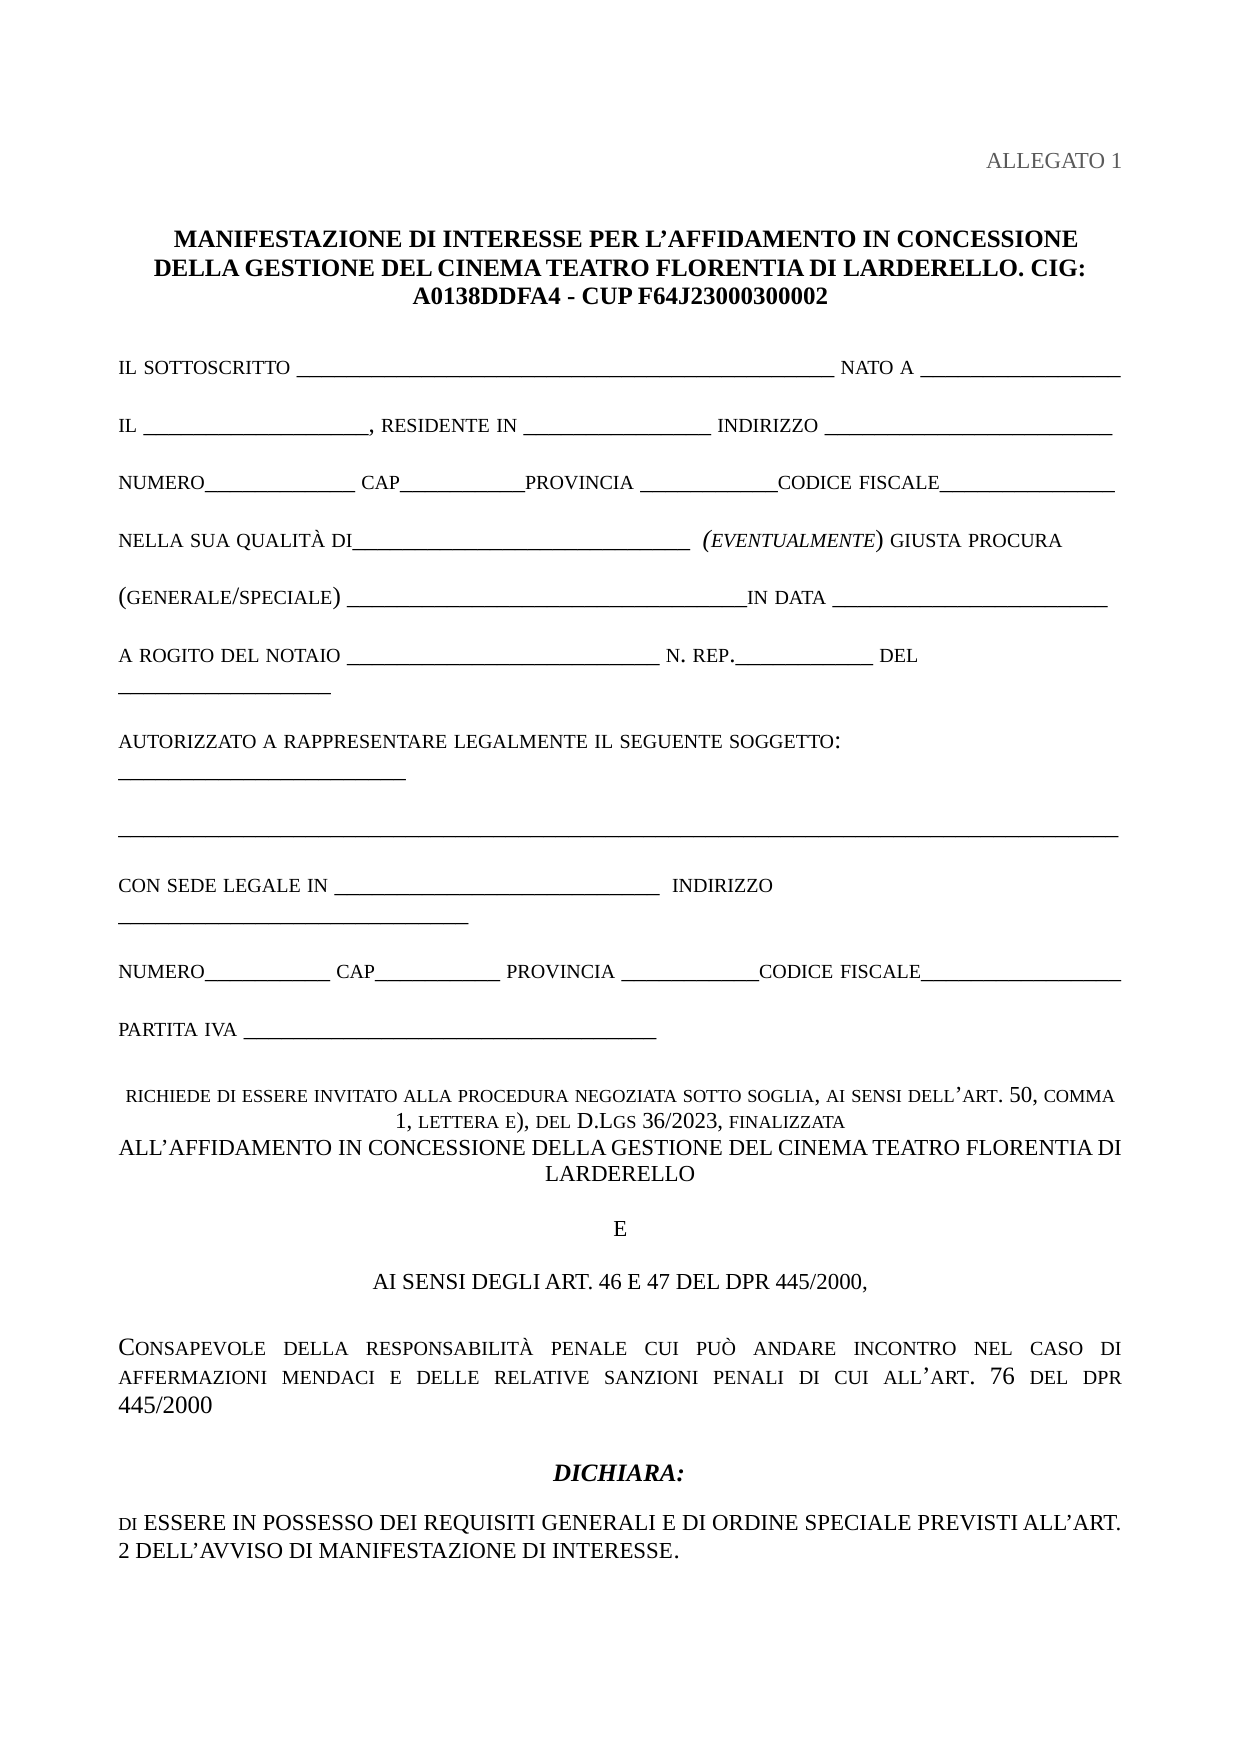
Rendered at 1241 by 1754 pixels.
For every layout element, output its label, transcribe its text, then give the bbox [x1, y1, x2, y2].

text partita iva _________________________________ [118, 1013, 1122, 1041]
text ________________________________________________________________________________ [118, 811, 1122, 840]
text richiede di essere invitato alla procedura negoziata sotto soglia, ai sensi dell’art. 50, comma 1, lettera e), del D.Lgs 36/2023, finalizzata [118, 1081, 1122, 1134]
text autorizzato a rappresentare legalmente il seguente soggetto: _______________________ [118, 725, 1122, 783]
text E [118, 1215, 1122, 1241]
text il __________________, residente in _______________ indirizzo _______________________ [118, 409, 1122, 438]
text a rogito del notaio _________________________ n. rep.___________ del _________________ [118, 639, 1122, 696]
text nella sua qualità di___________________________ (eventualmente) giusta procura [118, 524, 1122, 553]
text numero__________ cap__________ provincia ___________codice fiscale________________ [118, 955, 1122, 984]
text (generale/speciale) ________________________________in data ______________________ [118, 581, 1122, 610]
text con sede legale in __________________________ indirizzo ____________________________ [118, 869, 1122, 926]
text DICHIARA: [118, 1458, 1122, 1487]
text Consapevole della responsabilità penale cui può andare incontro nel caso di affermazioni mendaci e delle relative sanzioni penali di cui all’art. 76 del dpr 445/2000 [118, 1332, 1122, 1419]
text il sottoscritto ___________________________________________ nato a ________________ [118, 351, 1122, 380]
text numero____________ cap__________provincia ___________codice fiscale______________ [118, 466, 1122, 495]
text di ESSERE IN POSSESSO DEI REQUISITI GENERALI E DI ORDINE SPECIALE PREVISTI ALL’ART. 2 DELL’AVVISO DI MANIFESTAZIONE DI INTERESSE. [118, 1508, 1122, 1564]
text ALL’AFFIDAMENTO IN CONCESSIONE DELLA GESTIONE DEL CINEMA TEATRO FLORENTIA DI LARDERELLO [118, 1134, 1122, 1186]
title MANIFESTAZIONE DI INTERESSE PER L’AFFIDAMENTO IN CONCESSIONE DELLA GESTIONE DEL CINEMA TEATRO FLORENTIA DI LARDERELLO. CIG: A0138DDFA4 - CUP F64J23000300002 [118, 224, 1122, 310]
subtitle ALLEGATO 1 [118, 148, 1122, 174]
text AI SENSI DEGLI ART. 46 E 47 DEL DPR 445/2000, [118, 1268, 1122, 1294]
